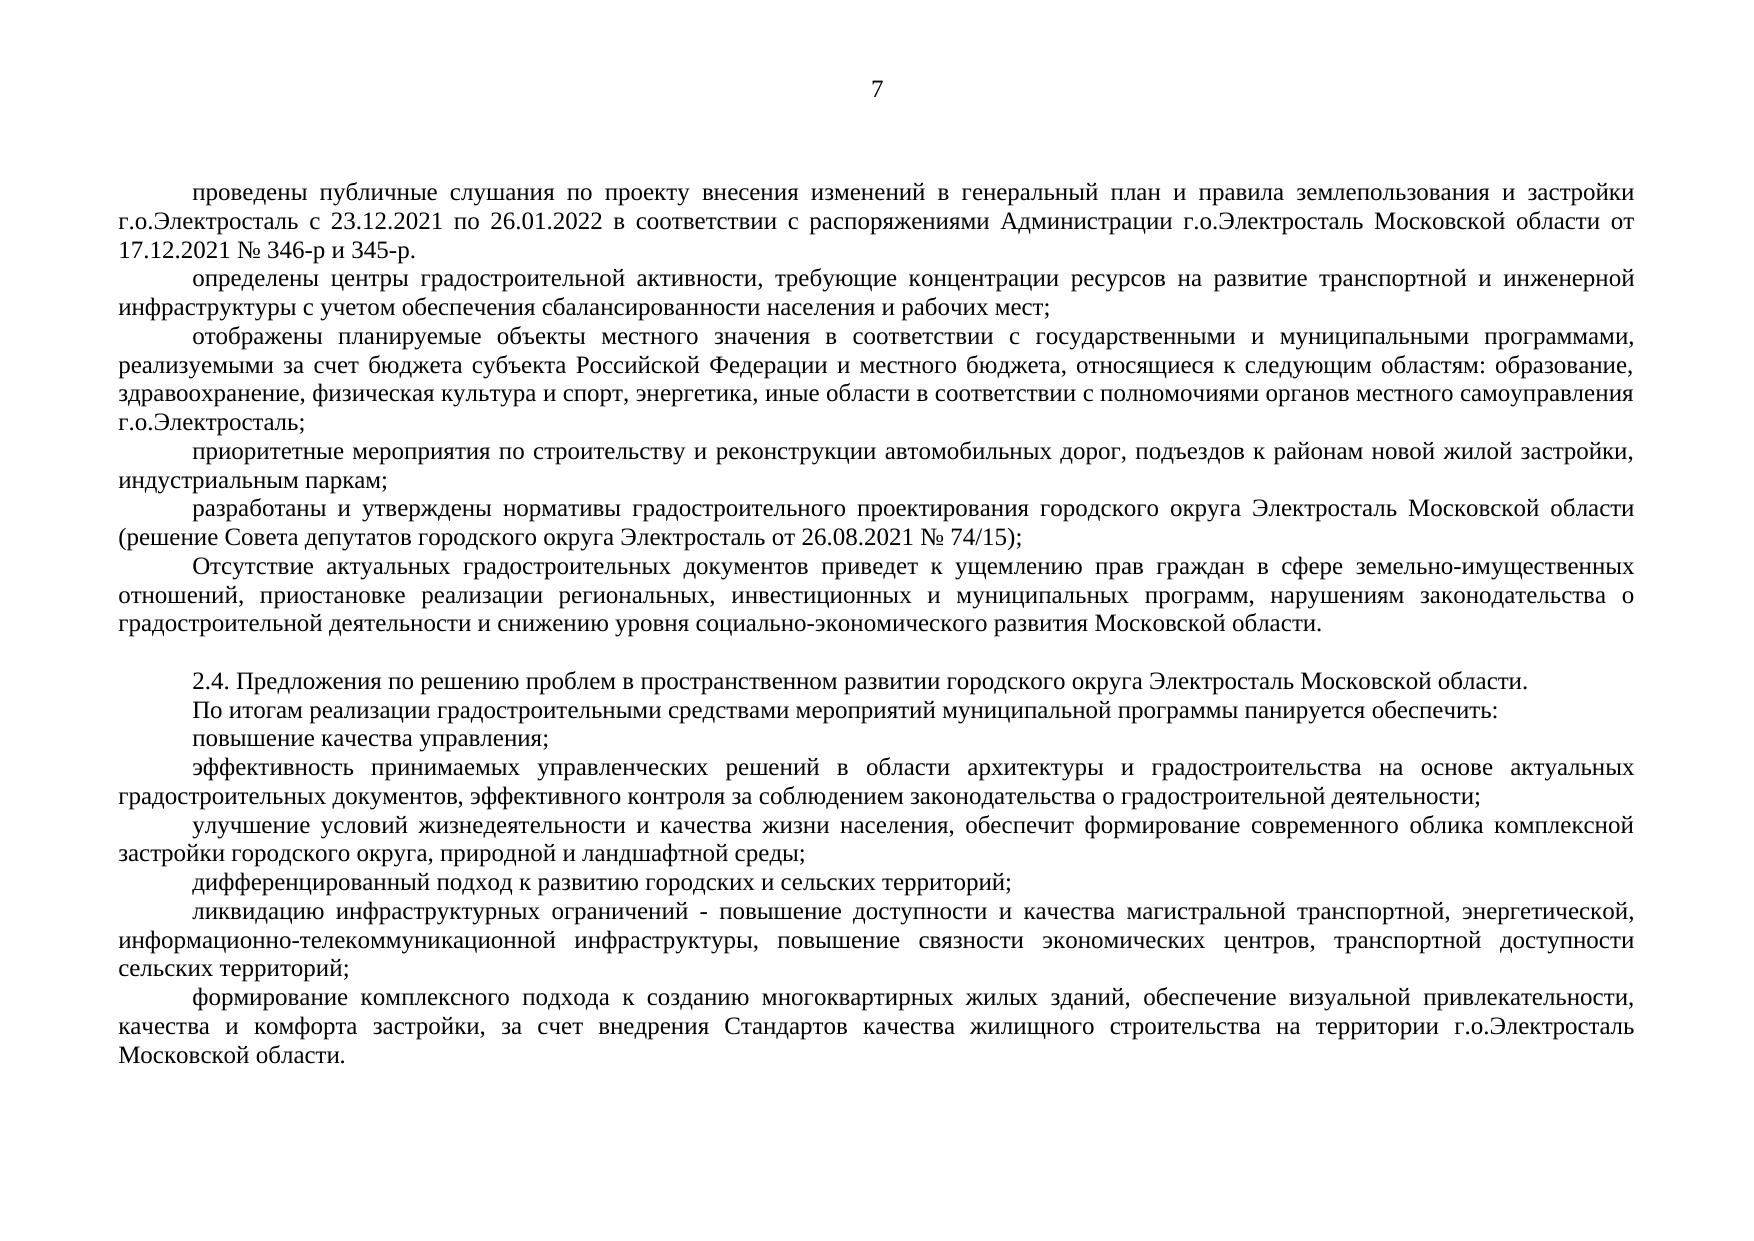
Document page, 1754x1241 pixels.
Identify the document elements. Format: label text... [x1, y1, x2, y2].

text ликвидацию инфраструктурных ограничений - повышение доступности и качества магистральной транспортной, энергетической, информационно-телекоммуникационной инфраструктуры, повышение связности экономических центров, транспортной доступности сельских территорий; [118, 896, 1636, 982]
text определены центры градостроительной активности, требующие концентрации ресурсов на развитие транспортной и инженерной инфраструктуры с учетом обеспечения сбалансированности населения и рабочих мест; [118, 263, 1636, 321]
text отображены планируемые объекты местного значения в соответствии с государственными и муниципальными программами, реализуемыми за счет бюджета субъекта Российской Федерации и местного бюджета, относящиеся к следующим областям: образование, здравоохранение, физическая культура и спорт, энергетика, иные области в соответствии с полномочиями органов местного самоуправления г.о.Электросталь; [118, 321, 1636, 436]
text повышение качества управления; [118, 723, 1636, 752]
text улучшение условий жизнедеятельности и качества жизни населения, обеспечит формирование современного облика комплексной застройки городского округа, природной и ландшафтной среды; [118, 810, 1636, 867]
text приоритетные мероприятия по строительству и реконструкции автомобильных дорог, подъездов к районам новой жилой застройки, индустриальным паркам; [118, 436, 1636, 493]
text По итогам реализации градостроительными средствами мероприятий муниципальной программы панируется обеспечить: [118, 695, 1636, 723]
text проведены публичные слушания по проекту внесения изменений в генеральный план и правила землепользования и застройки г.о.Электросталь с 23.12.2021 по 26.01.2022 в соответствии с распоряжениями Администрации г.о.Электросталь Московской области от 17.12.2021 № 346-р и 345-р. [118, 177, 1636, 263]
text 2.4. Предложения по решению проблем в пространственном развитии городского округа Электросталь Московской области. [118, 666, 1636, 695]
text дифференцированный подход к развитию городских и сельских территорий; [118, 867, 1636, 896]
text эффективность принимаемых управленческих решений в области архитектуры и градостроительства на основе актуальных градостроительных документов, эффективного контроля за соблюдением законодательства о градостроительной деятельности; [118, 752, 1636, 810]
text разработаны и утверждены нормативы градостроительного проектирования городского округа Электросталь Московской области (решение Совета депутатов городского округа Электросталь от 26.08.2021 № 74/15); [118, 493, 1636, 551]
text формирование комплексного подхода к созданию многоквартирных жилых зданий, обеспечение визуальной привлекательности, качества и комфорта застройки, за счет внедрения Стандартов качества жилищного строительства на территории г.о.Электросталь Московской области. [118, 982, 1636, 1068]
text Отсутствие актуальных градостроительных документов приведет к ущемлению прав граждан в сфере земельно-имущественных отношений, приостановке реализации региональных, инвестиционных и муниципальных программ, нарушениям законодательства о градостроительной деятельности и снижению уровня социально-экономического развития Московской области. [118, 551, 1636, 637]
